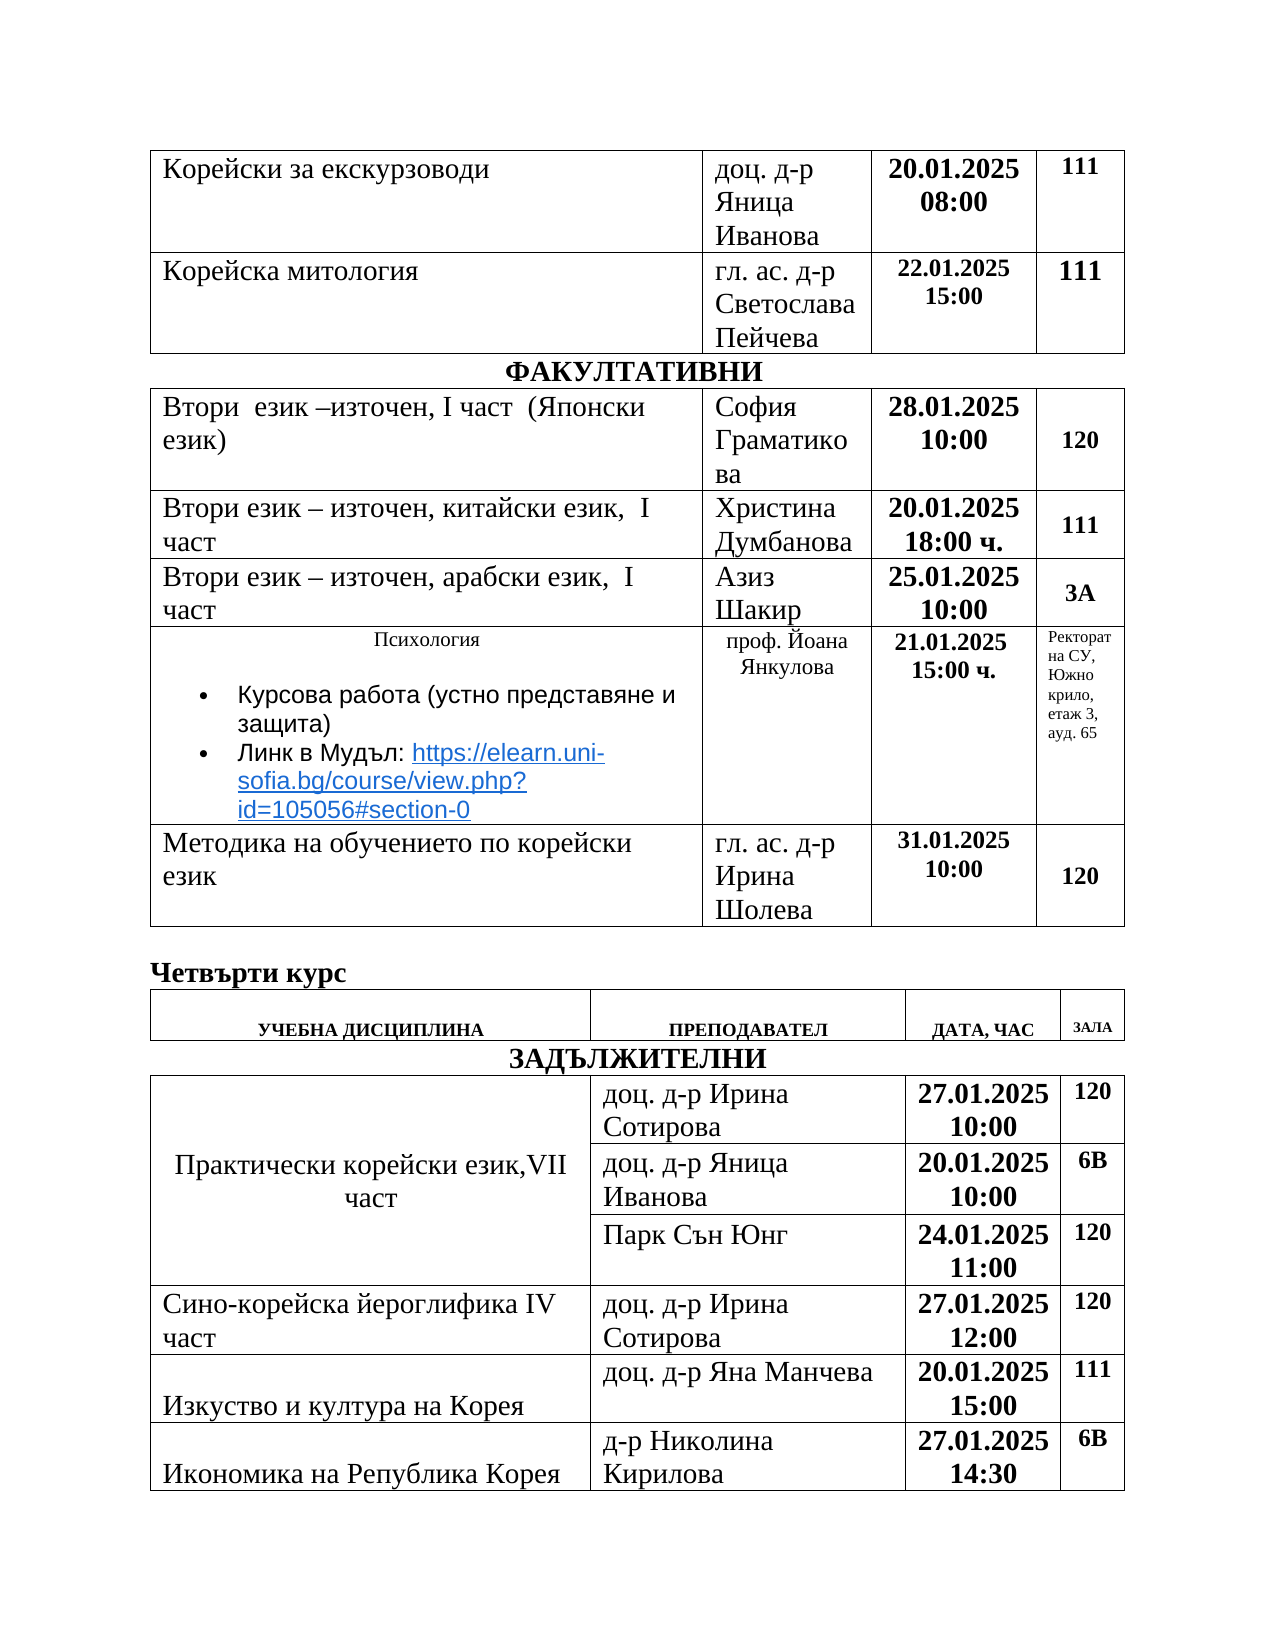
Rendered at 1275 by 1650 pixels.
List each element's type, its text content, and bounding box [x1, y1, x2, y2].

table_cell Икономика на Република Корея [151, 1423, 590, 1490]
table_cell Корейска митология [151, 253, 702, 353]
table_cell Ректорат на СУ, Южно крило, етаж 3, ауд. 65 [1037, 627, 1124, 824]
table_cell 20.01.2025 18:00 ч. [872, 491, 1036, 558]
table_header ДАТА, ЧАС [906, 990, 1060, 1040]
table_cell 3А [1037, 559, 1124, 626]
table_cell Втори език – източен, арабски език, I част [151, 559, 702, 626]
table_cell 120 [1061, 1215, 1124, 1285]
table_cell 111 [1037, 491, 1124, 558]
table_cell 20.01.2025 10:00 [906, 1144, 1060, 1214]
table_cell Втори език –източен, I част (Японски език) [151, 389, 702, 489]
table_cell Методика на обучението по корейски език [151, 825, 702, 926]
table_cell доц. д-р Яница Иванова [591, 1144, 905, 1214]
table_cell Психология Курсова работа (устно представяне и защита) Линк в Мудъл: https://elearn.uni-sofia.bg/course/view.php?id=105056#section-0 [151, 627, 702, 824]
table_cell Парк Сън Юнг [591, 1215, 905, 1285]
table_cell Сино-корейска йероглифика IV част [151, 1286, 590, 1353]
table_cell доц. д-р Яна Манчева [591, 1355, 905, 1422]
table_cell доц. д-р Ирина Сотирова [591, 1286, 905, 1353]
table_cell Втори език – източен, китайски език, I част [151, 491, 702, 558]
table_cell 28.01.2025 10:00 [872, 389, 1036, 489]
table_header УЧЕБНА ДИСЦИПЛИНА [151, 990, 590, 1040]
table_cell 21.01.2025 15:00 ч. [872, 627, 1036, 824]
table_cell 120 [1037, 389, 1124, 489]
table_header ЗАЛА [1061, 990, 1124, 1040]
table_cell 120 [1061, 1286, 1124, 1353]
text Четвърти курс [150, 955, 1125, 989]
table_cell Корейски за екскурзоводи [151, 151, 702, 252]
table_cell 25.01.2025 10:00 [872, 559, 1036, 626]
table_cell 6В [1061, 1423, 1124, 1490]
table_cell проф. Йоана Янкулова [703, 627, 871, 824]
table_cell д-р Николина Кирилова [591, 1423, 905, 1490]
table_cell 31.01.2025 10:00 [872, 825, 1036, 926]
table_cell 22.01.2025 15:00 [872, 253, 1036, 353]
table_cell София Граматикова [703, 389, 871, 489]
table_cell Изкуство и култура на Корея [151, 1355, 590, 1422]
table_cell 27.01.2025 14:30 [906, 1423, 1060, 1490]
table_cell 120 [1061, 1076, 1124, 1143]
table_cell 27.01.2025 10:00 [906, 1076, 1060, 1143]
table_cell 6В [1061, 1144, 1124, 1214]
table_cell 120 [1037, 825, 1124, 926]
table_header ПРЕПОДАВАТЕЛ [591, 990, 905, 1040]
table_cell Практически корейски език,VII част [151, 1076, 590, 1285]
table_cell 20.01.2025 15:00 [906, 1355, 1060, 1422]
table_cell Христина Думбанова [703, 491, 871, 558]
table_cell 111 [1037, 151, 1124, 252]
table_cell гл. ас. д-р Светослава Пейчева [703, 253, 871, 353]
table_cell 111 [1061, 1355, 1124, 1422]
table_cell ЗАДЪЛЖИТЕЛНИ [151, 1041, 1124, 1075]
table_cell гл. ас. д-р Ирина Шолева [703, 825, 871, 926]
table_cell 24.01.2025 11:00 [906, 1215, 1060, 1285]
table_cell доц. д-р Яница Иванова [703, 151, 871, 252]
table_cell Азиз Шакир [703, 559, 871, 626]
table_cell 20.01.2025 08:00 [872, 151, 1036, 252]
table_cell ФАКУЛТАТИВНИ [151, 354, 1124, 388]
table_cell 111 [1037, 253, 1124, 353]
table_cell доц. д-р Ирина Сотирова [591, 1076, 905, 1143]
table_cell 27.01.2025 12:00 [906, 1286, 1060, 1353]
